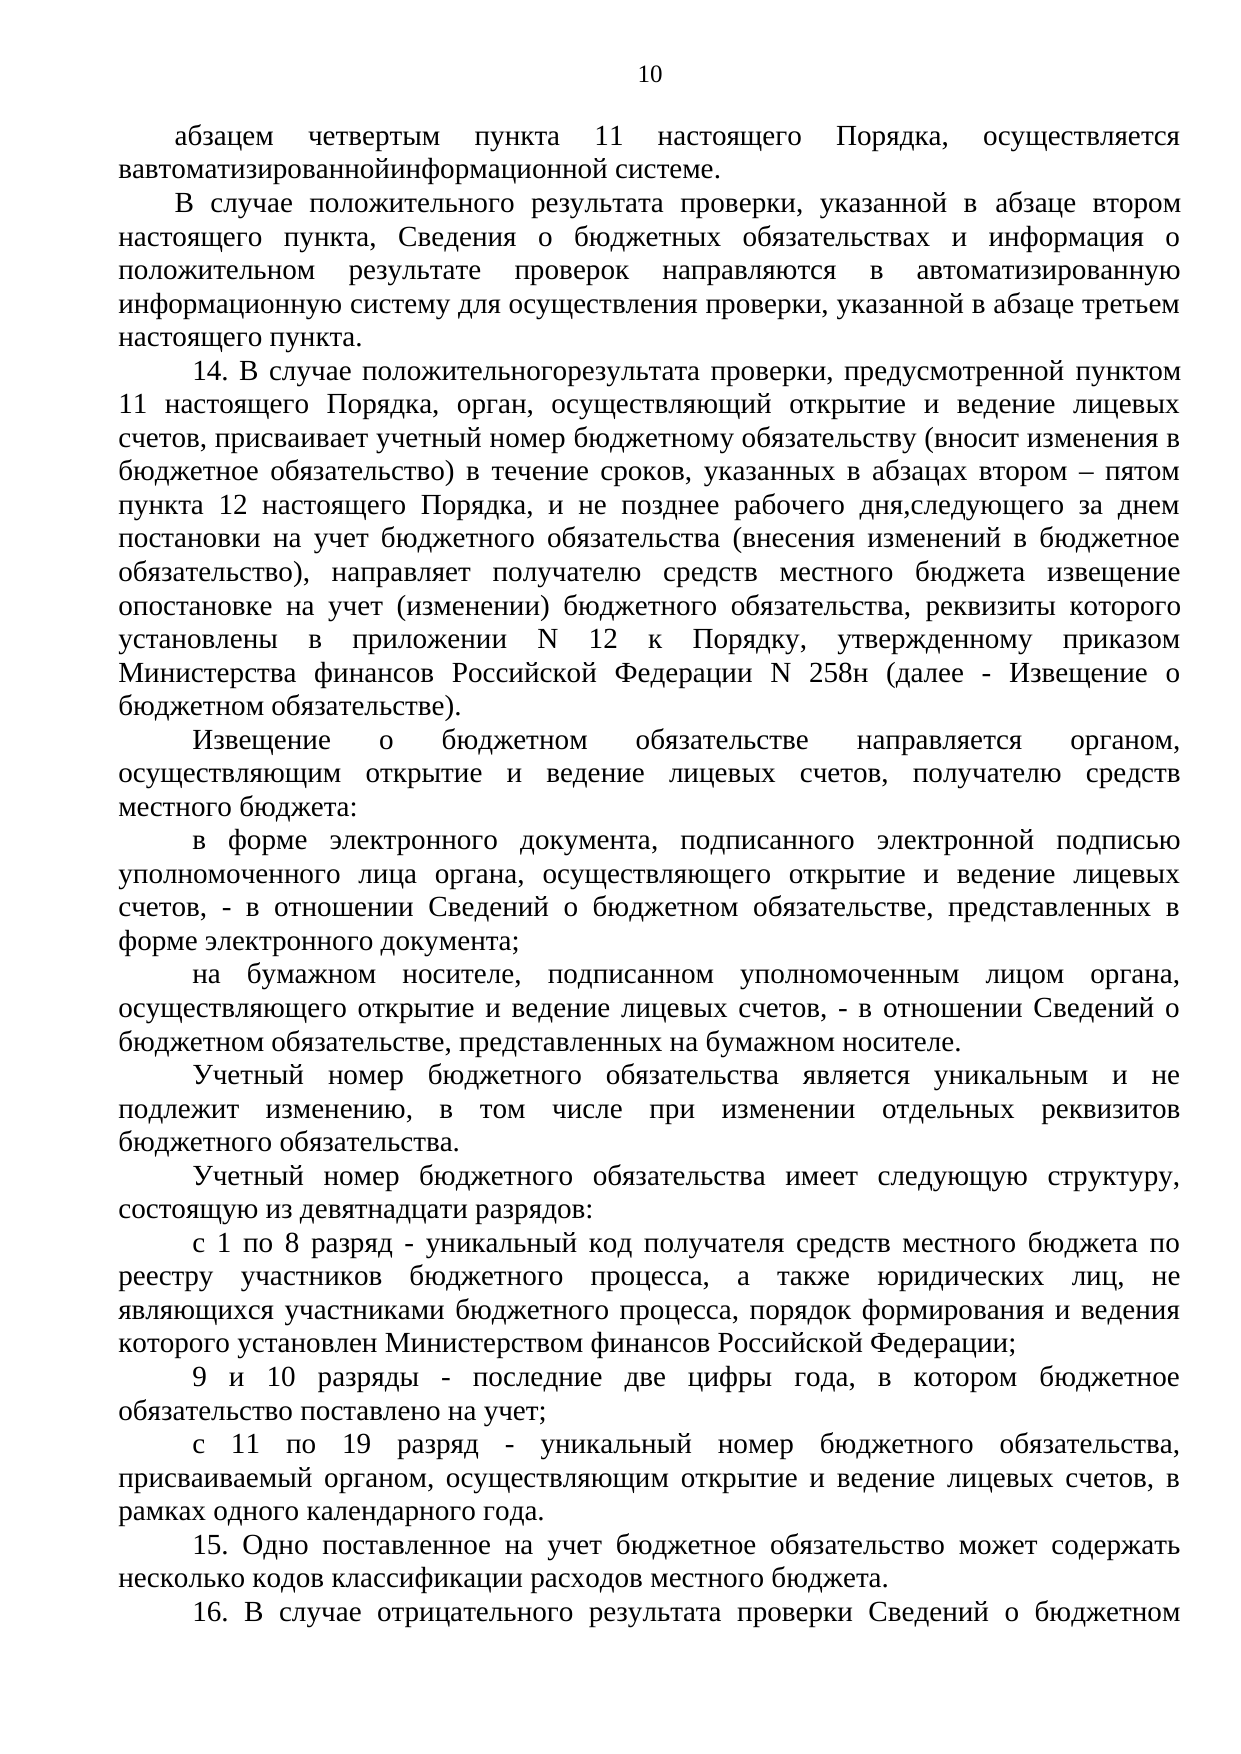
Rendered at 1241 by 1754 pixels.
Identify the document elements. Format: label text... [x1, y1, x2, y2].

text 14. В случае положительногорезультата проверки, предусмотренной пунктом 11 настоящего Порядка, орган, осуществляющий открытие и ведение лицевых счетов, присваивает учетный номер бюджетному обязательству (вносит изменения в бюджетное обязательство) в течение сроков, указанных в абзацах втором – пятом пункта 12 настоящего Порядка, и не позднее рабочего дня,следующего за днем постановки на учет бюджетного обязательства (внесения изменений в бюджетное обязательство), направляет получателю средств местного бюджета извещение опостановке на учет (изменении) бюджетного обязательства, реквизиты которого установлены в приложении N 12 к Порядку, утвержденному приказом Министерства финансов Российской Федерации N 258н (далее - Извещение о бюджетном обязательстве). [118, 353, 1181, 722]
text 15. Одно поставленное на учет бюджетное обязательство может содержать несколько кодов классификации расходов местного бюджета. [118, 1527, 1181, 1594]
text в форме электронного документа, подписанного электронной подписью уполномоченного лица органа, осуществляющего открытие и ведение лицевых счетов, - в отношении Сведений о бюджетном обязательстве, представленных в форме электронного документа; [118, 822, 1181, 957]
text абзацем четвертым пункта 11 настоящего Порядка, осуществляется вавтоматизированнойинформационной системе. [118, 118, 1181, 185]
text Учетный номер бюджетного обязательства имеет следующую структуру, состоящую из девятнадцати разрядов: [118, 1158, 1181, 1225]
text 9 и 10 разряды - последние две цифры года, в котором бюджетное обязательство поставлено на учет; [118, 1359, 1181, 1426]
text Учетный номер бюджетного обязательства является уникальным и не подлежит изменению, в том числе при изменении отдельных реквизитов бюджетного обязательства. [118, 1057, 1181, 1158]
text Извещение о бюджетном обязательстве направляется органом, осуществляющим открытие и ведение лицевых счетов, получателю средств местного бюджета: [118, 722, 1181, 822]
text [118, 1594, 1181, 1627]
text с 11 по 19 разряд - уникальный номер бюджетного обязательства, присваиваемый органом, осуществляющим открытие и ведение лицевых счетов, в рамках одного календарного года. [118, 1426, 1181, 1527]
text В случае положительного результата проверки, указанной в абзаце втором настоящего пункта, Сведения о бюджетных обязательствах и информация о положительном результате проверок направляются в автоматизированную информационную систему для осуществления проверки, указанной в абзаце третьем настоящего пункта. [118, 185, 1181, 353]
text с 1 по 8 разряд - уникальный код получателя средств местного бюджета по реестру участников бюджетного процесса, а также юридических лиц, не являющихся участниками бюджетного процесса, порядок формирования и ведения которого установлен Министерством финансов Российской Федерации; [118, 1225, 1181, 1359]
text на бумажном носителе, подписанном уполномоченным лицом органа, осуществляющего открытие и ведение лицевых счетов, - в отношении Сведений о бюджетном обязательстве, представленных на бумажном носителе. [118, 957, 1181, 1057]
